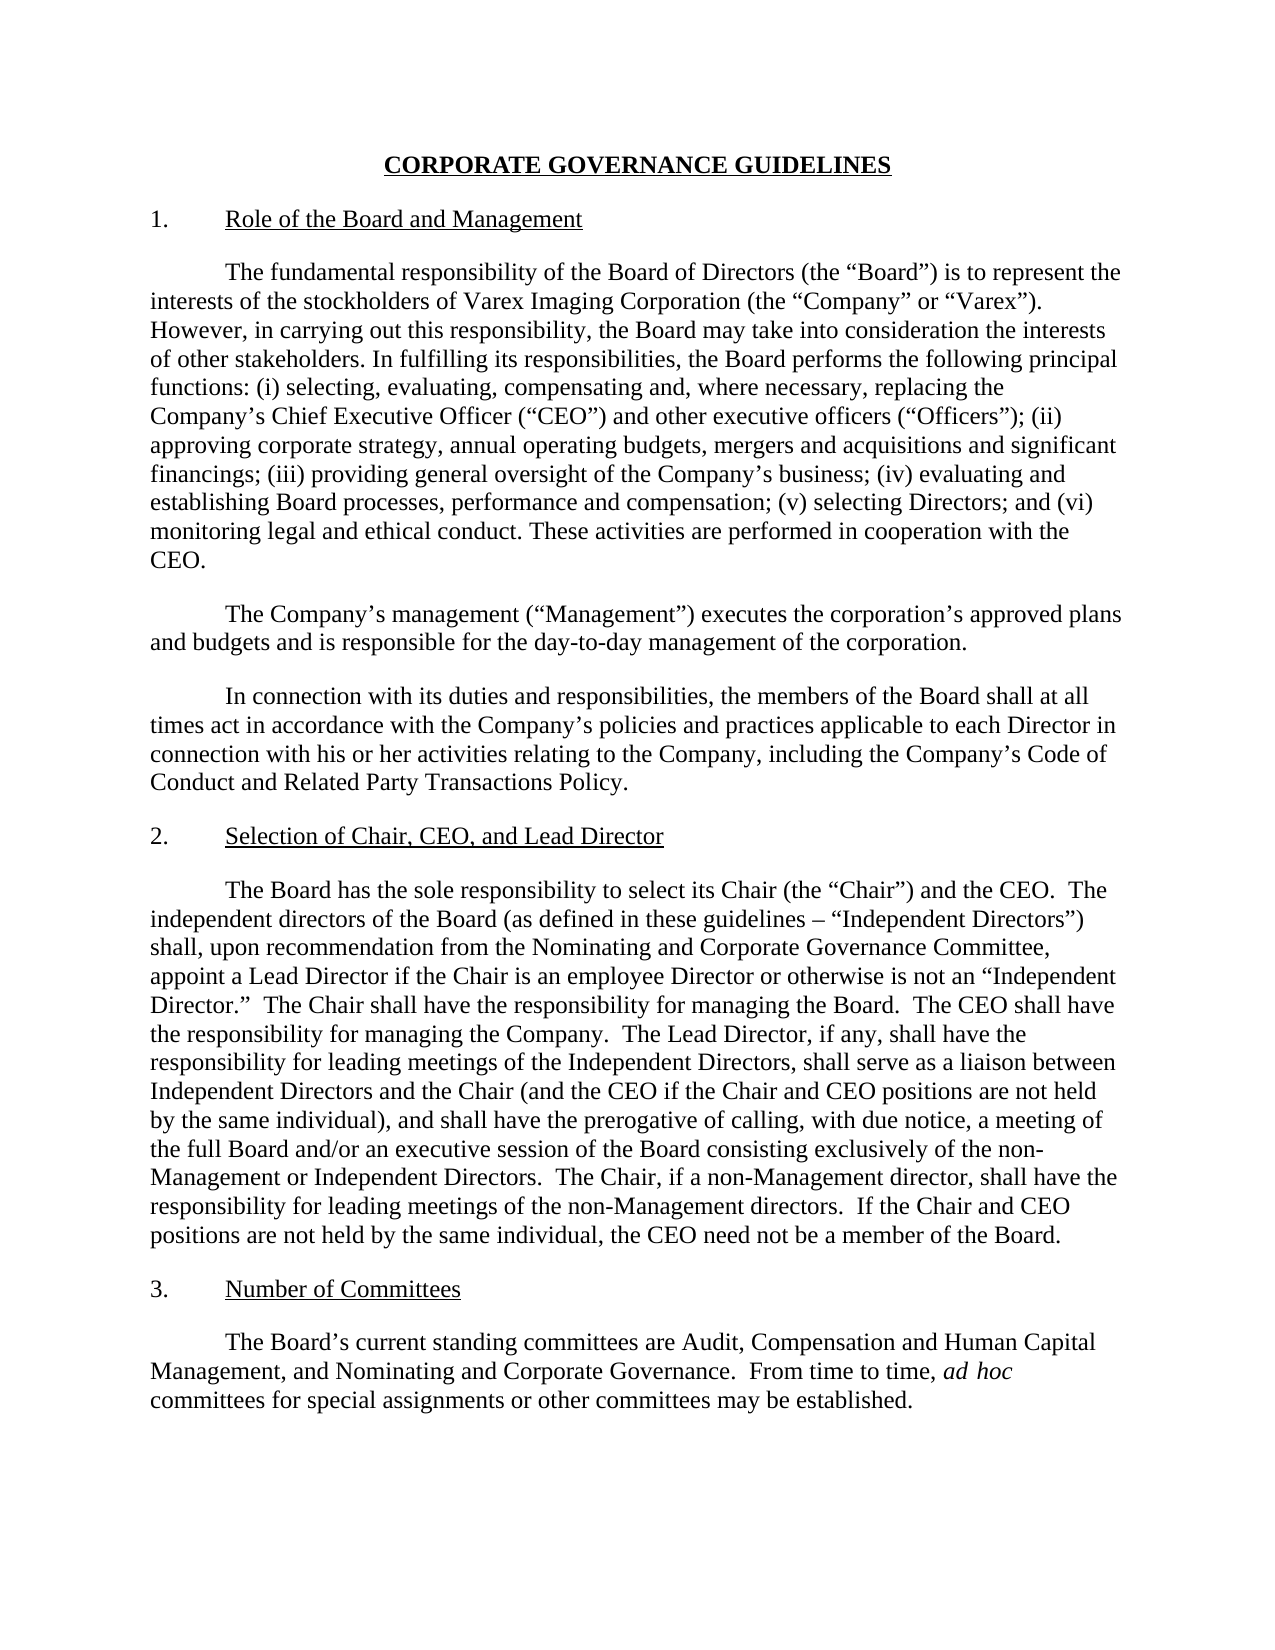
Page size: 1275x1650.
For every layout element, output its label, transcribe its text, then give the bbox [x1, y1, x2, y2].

text The Board’s current standing committees are Audit, Compensation and Human Capital Management, and Nominating and Corporate Governance. From time to time, ad hoc committees for special assignments or other committees may be established. [150, 1327, 1125, 1414]
text In connection with its duties and responsibilities, the members of the Board shall at all times act in accordance with the Company’s policies and practices applicable to each Director in connection with his or her activities relating to the Company, including the Company’s Code of Conduct and Related Party Transactions Policy. [150, 681, 1125, 796]
text The Company’s management (“Management”) executes the corporation’s approved plans and budgets and is responsible for the day-to-day management of the corporation. [150, 599, 1125, 656]
subtitle Number of Committees [150, 1274, 1125, 1302]
subtitle Role of the Board and Management [150, 204, 1125, 232]
title CORPORATE GOVERNANCE GUIDELINES [150, 150, 1125, 179]
subtitle Selection of Chair, CEO, and Lead Director [150, 821, 1125, 850]
text The Board has the sole responsibility to select its Chair (the “Chair”) and the CEO. The independent directors of the Board (as defined in these guidelines – “Independent Directors”) shall, upon recommendation from the Nominating and Corporate Governance Committee, appoint a Lead Director if the Chair is an employee Director or otherwise is not an “Independent Director.” The Chair shall have the responsibility for managing the Board. The CEO shall have the responsibility for managing the Company. The Lead Director, if any, shall have the responsibility for leading meetings of the Independent Directors, shall serve as a liaison between Independent Directors and the Chair (and the CEO if the Chair and CEO positions are not held by the same individual), and shall have the prerogative of calling, with due notice, a meeting of the full Board and/or an executive session of the Board consisting exclusively of the non-Management or Independent Directors. The Chair, if a non-Management director, shall have the responsibility for leading meetings of the non-Management directors. If the Chair and CEO positions are not held by the same individual, the CEO need not be a member of the Board. [150, 875, 1125, 1249]
text The fundamental responsibility of the Board of Directors (the “Board”) is to represent the interests of the stockholders of Varex Imaging Corporation (the “Company” or “Varex”). However, in carrying out this responsibility, the Board may take into consideration the interests of other stakeholders. In fulfilling its responsibilities, the Board performs the following principal functions: (i) selecting, evaluating, compensating and, where necessary, replacing the Company’s Chief Executive Officer (“CEO”) and other executive officers (“Officers”); (ii) approving corporate strategy, annual operating budgets, mergers and acquisitions and significant financings; (iii) providing general oversight of the Company’s business; (iv) evaluating and establishing Board processes, performance and compensation; (v) selecting Directors; and (vi) monitoring legal and ethical conduct. These activities are performed in cooperation with the CEO. [150, 257, 1125, 574]
